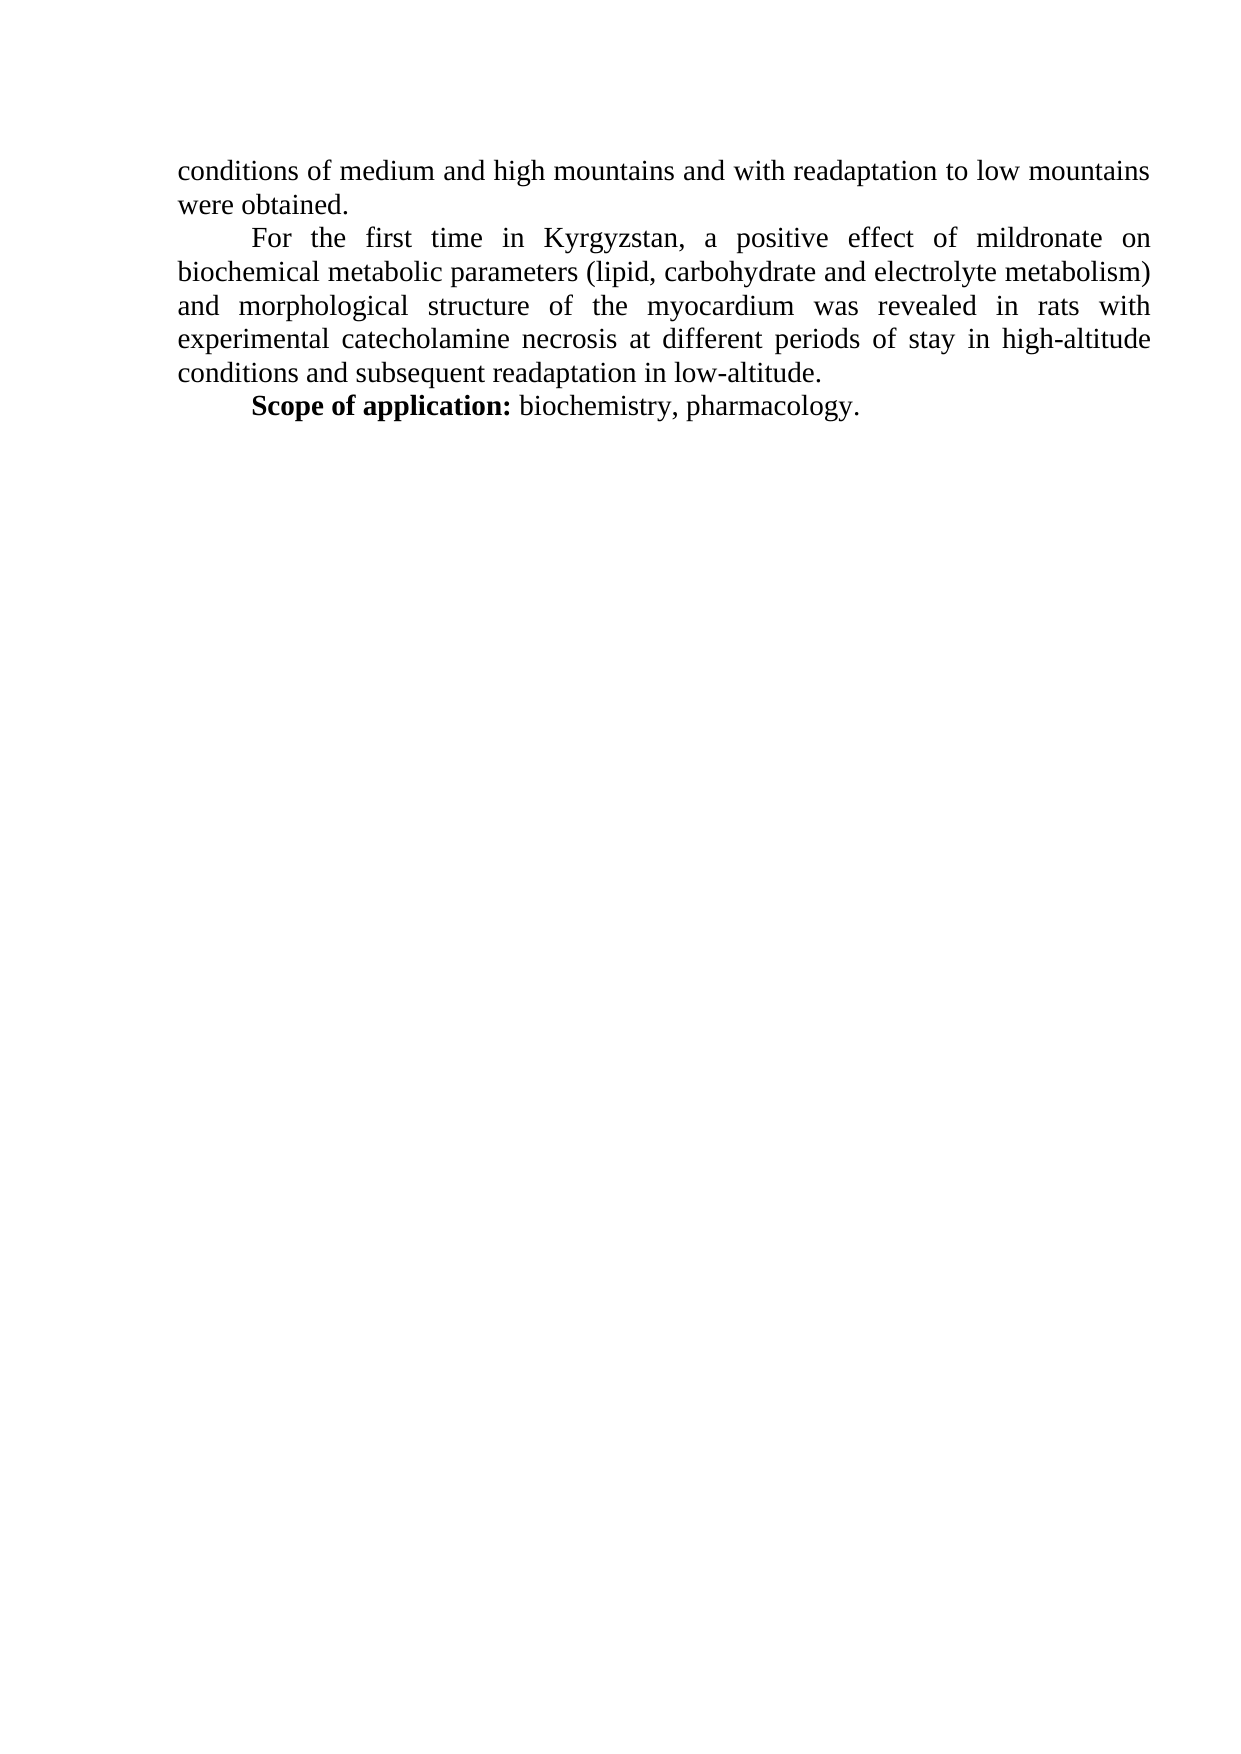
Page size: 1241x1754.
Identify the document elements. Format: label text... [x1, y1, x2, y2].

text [177, 153, 1152, 221]
text For the first time in Kyrgyzstan, a positive effect of mildronate on biochemical metabolic parameters (lipid, carbohydrate and electrolyte metabolism) and morphological structure of the myocardium was revealed in rats with experimental catecholamine necrosis at different periods of stay in high-altitude conditions and subsequent readaptation in low-altitude. [177, 221, 1152, 388]
text Scope of application: biochemistry, pharmacology. [177, 388, 1152, 422]
